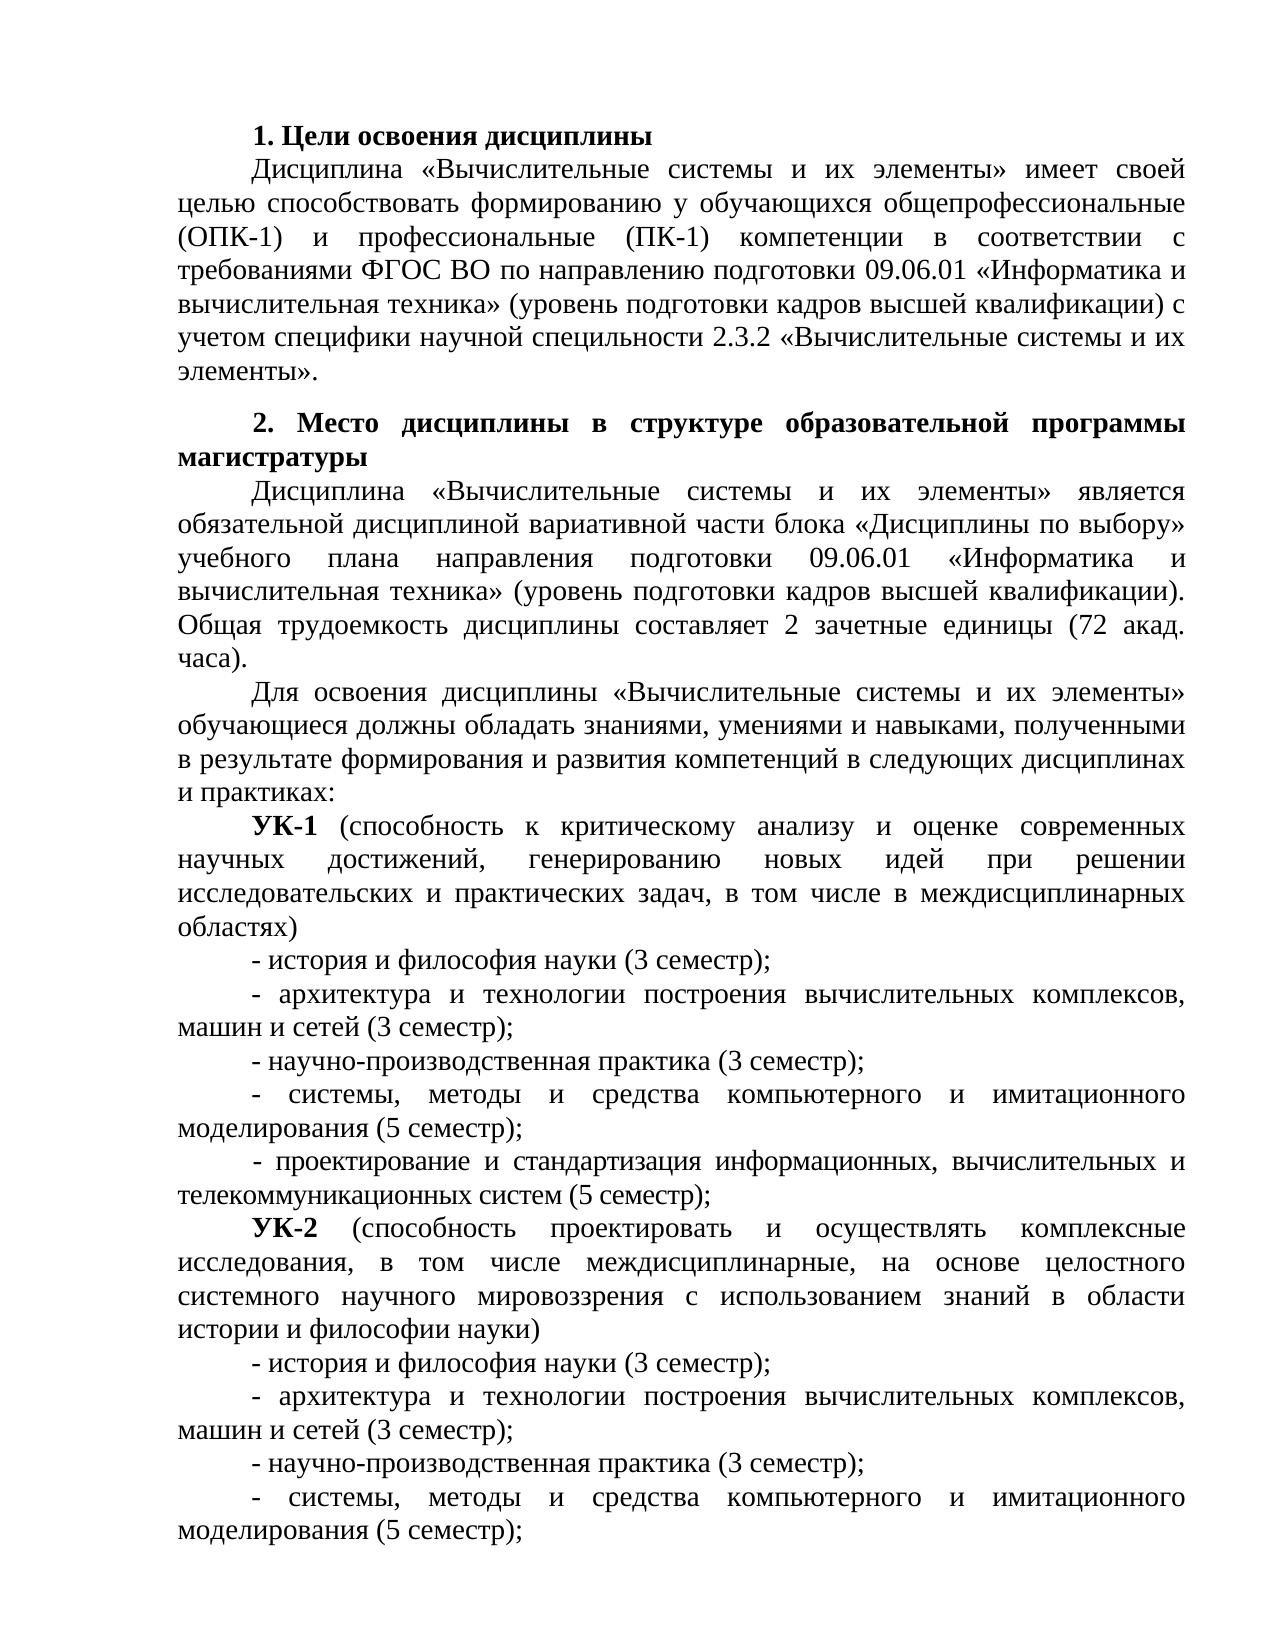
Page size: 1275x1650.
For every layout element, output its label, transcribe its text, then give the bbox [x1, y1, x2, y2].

text УК-1 (способность к критическому анализу и оценке современных научных достижений, генерированию новых идей при решении исследовательских и практических задач, в том числе в междисциплинарных областях) [177, 808, 1186, 942]
text 2. Место дисциплины в структуре образовательной программы магистратуры [177, 406, 1186, 473]
text - история и философия науки (3 семестр); [177, 1345, 1186, 1378]
text - история и философия науки (3 семестр); [177, 942, 1186, 976]
text УК-2 (способность проектировать и осуществлять комплексные исследования, в том числе междисциплинарные, на основе целостного системного научного мировоззрения с использованием знаний в области истории и философии науки) [177, 1211, 1186, 1345]
text - архитектура и технологии построения вычислительных комплексов, машин и сетей (3 семестр); [177, 976, 1186, 1043]
text Дисциплина «Вычислительные системы и их элементы» имеет своей целью способствовать формированию у обучающихся общепрофессиональные (ОПК-1) и профессиональные (ПК-1) компетенции в соответствии с требованиями ФГОС ВО по направлению подготовки 09.06.01 «Информатика и вычислительная техника» (уровень подготовки кадров высшей квалификации) с учетом специфики научной специльности 2.3.2 «Вычислительные системы и их элементы». [177, 152, 1186, 386]
text 1. Цели освоения дисциплины [177, 118, 1186, 152]
text - архитектура и технологии построения вычислительных комплексов, машин и сетей (3 семестр); [177, 1378, 1186, 1445]
text - научно-производственная практика (3 семестр); [177, 1445, 1186, 1479]
text - системы, методы и средства компьютерного и имитационного моделирования (5 семестр); [177, 1076, 1186, 1143]
text Дисциплина «Вычислительные системы и их элементы» является обязательной дисциплиной вариативной части блока «Дисциплины по выбору» учебного плана направления подготовки 09.06.01 «Информатика и вычислительная техника» (уровень подготовки кадров высшей квалификации). Общая трудоемкость дисциплины составляет 2 зачетные единицы (72 акад. часа). [177, 473, 1186, 674]
text - проектирование и стандартизация информационных, вычислительных и телекоммуникационных систем (5 семестр); [177, 1143, 1186, 1211]
text Для освоения дисциплины «Вычислительные системы и их элементы» обучающиеся должны обладать знаниями, умениями и навыками, полученными в результате формирования и развития компетенций в следующих дисциплинах и практиках: [177, 674, 1186, 808]
text - системы, методы и средства компьютерного и имитационного моделирования (5 семестр); [177, 1479, 1186, 1546]
text - научно-производственная практика (3 семестр); [177, 1043, 1186, 1076]
